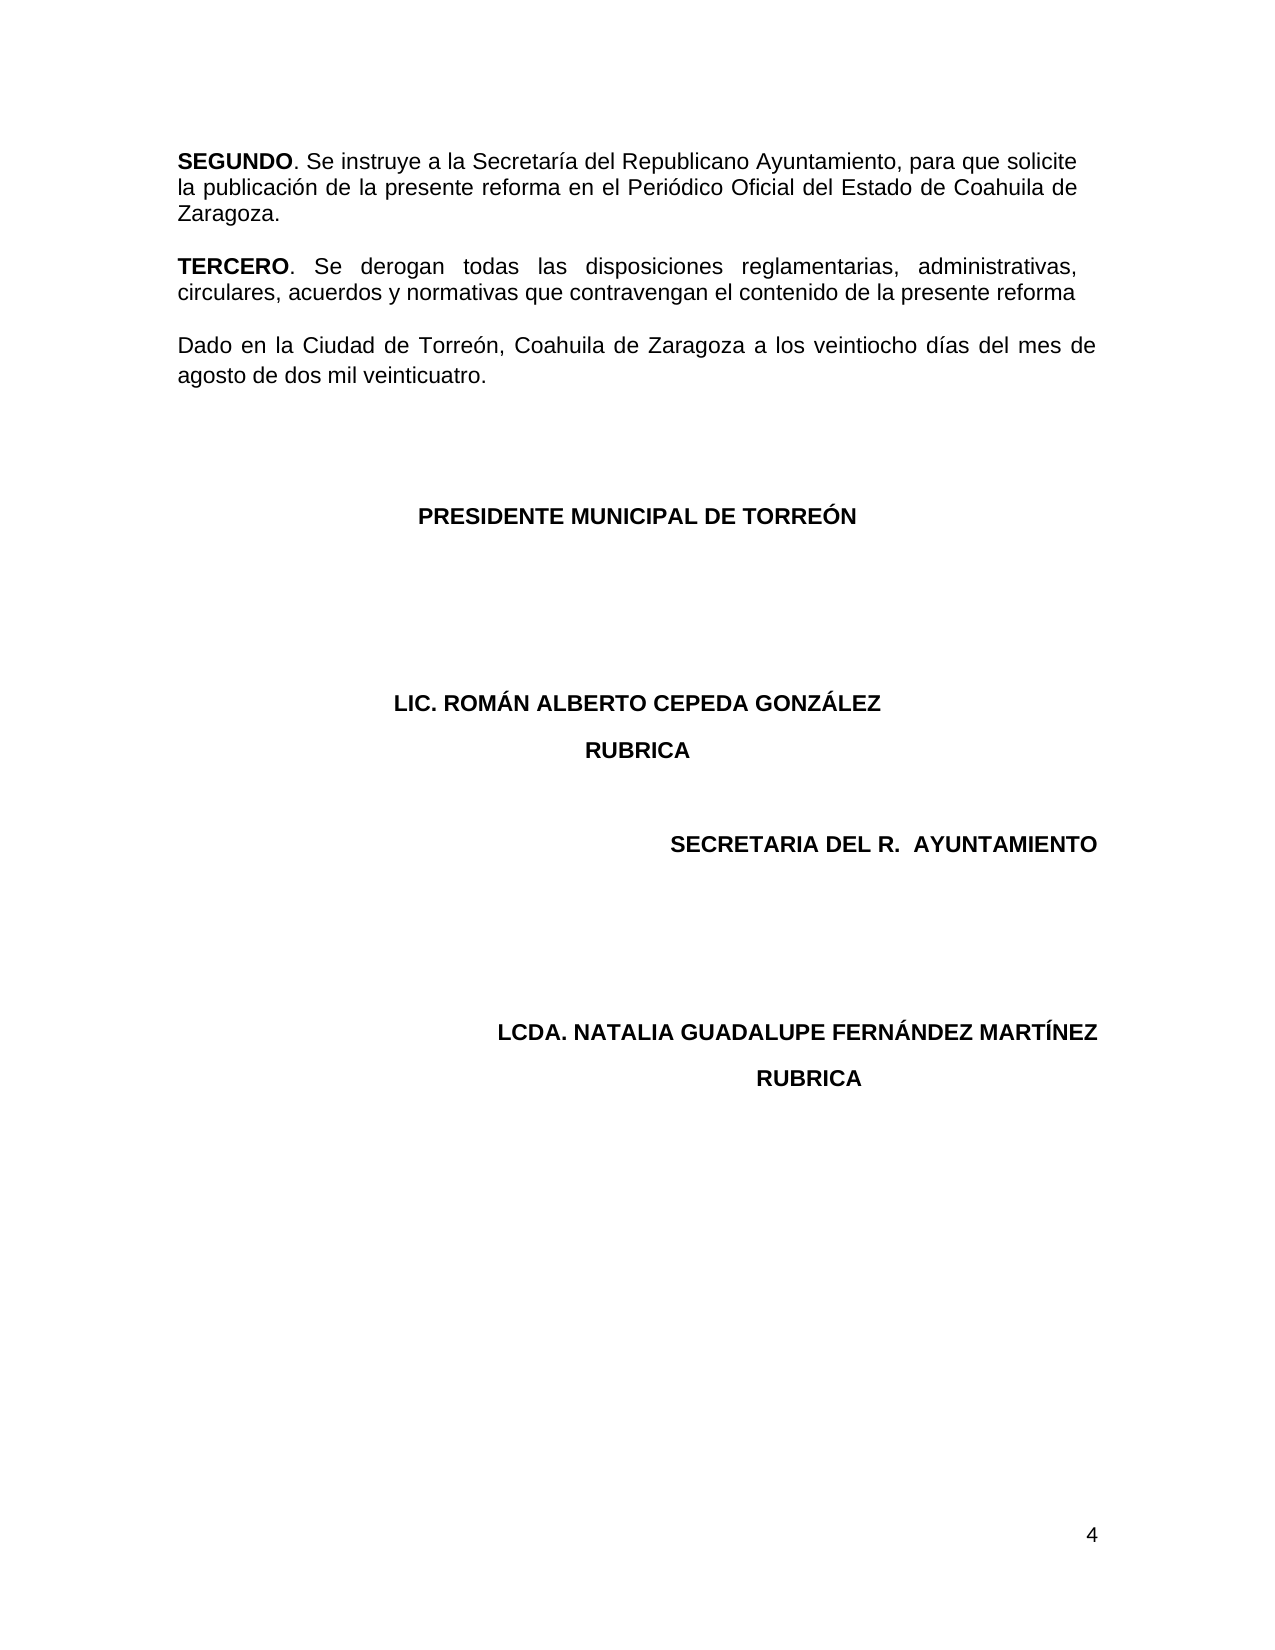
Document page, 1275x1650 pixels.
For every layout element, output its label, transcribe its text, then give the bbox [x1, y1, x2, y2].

text LIC. ROMÁN ALBERTO CEPEDA GONZÁLEZ [177, 690, 1098, 717]
text RUBRICA [177, 737, 1098, 764]
text TERCERO. Se derogan todas las disposiciones reglamentarias, administrativas, circulares, acuerdos y normativas que contravengan el contenido de la presente reforma [177, 253, 1078, 306]
text LCDA. NATALIA GUADALUPE FERNÁNDEZ MARTÍNEZ [177, 1018, 1098, 1045]
text SEGUNDO. Se instruye a la Secretaría del Republicano Ayuntamiento, para que solicite la publicación de la presente reforma en el Periódico Oficial del Estado de Coahuila de Zaragoza. [177, 148, 1078, 227]
text SECRETARIA DEL R. AYUNTAMIENTO [177, 831, 1098, 857]
text RUBRICA [177, 1065, 1098, 1092]
text Dado en la Ciudad de Torreón, Coahuila de Zaragoza a los veintiocho días del mes de agosto de dos mil veinticuatro. [177, 332, 1098, 389]
text PRESIDENTE MUNICIPAL DE TORREÓN [177, 503, 1098, 529]
